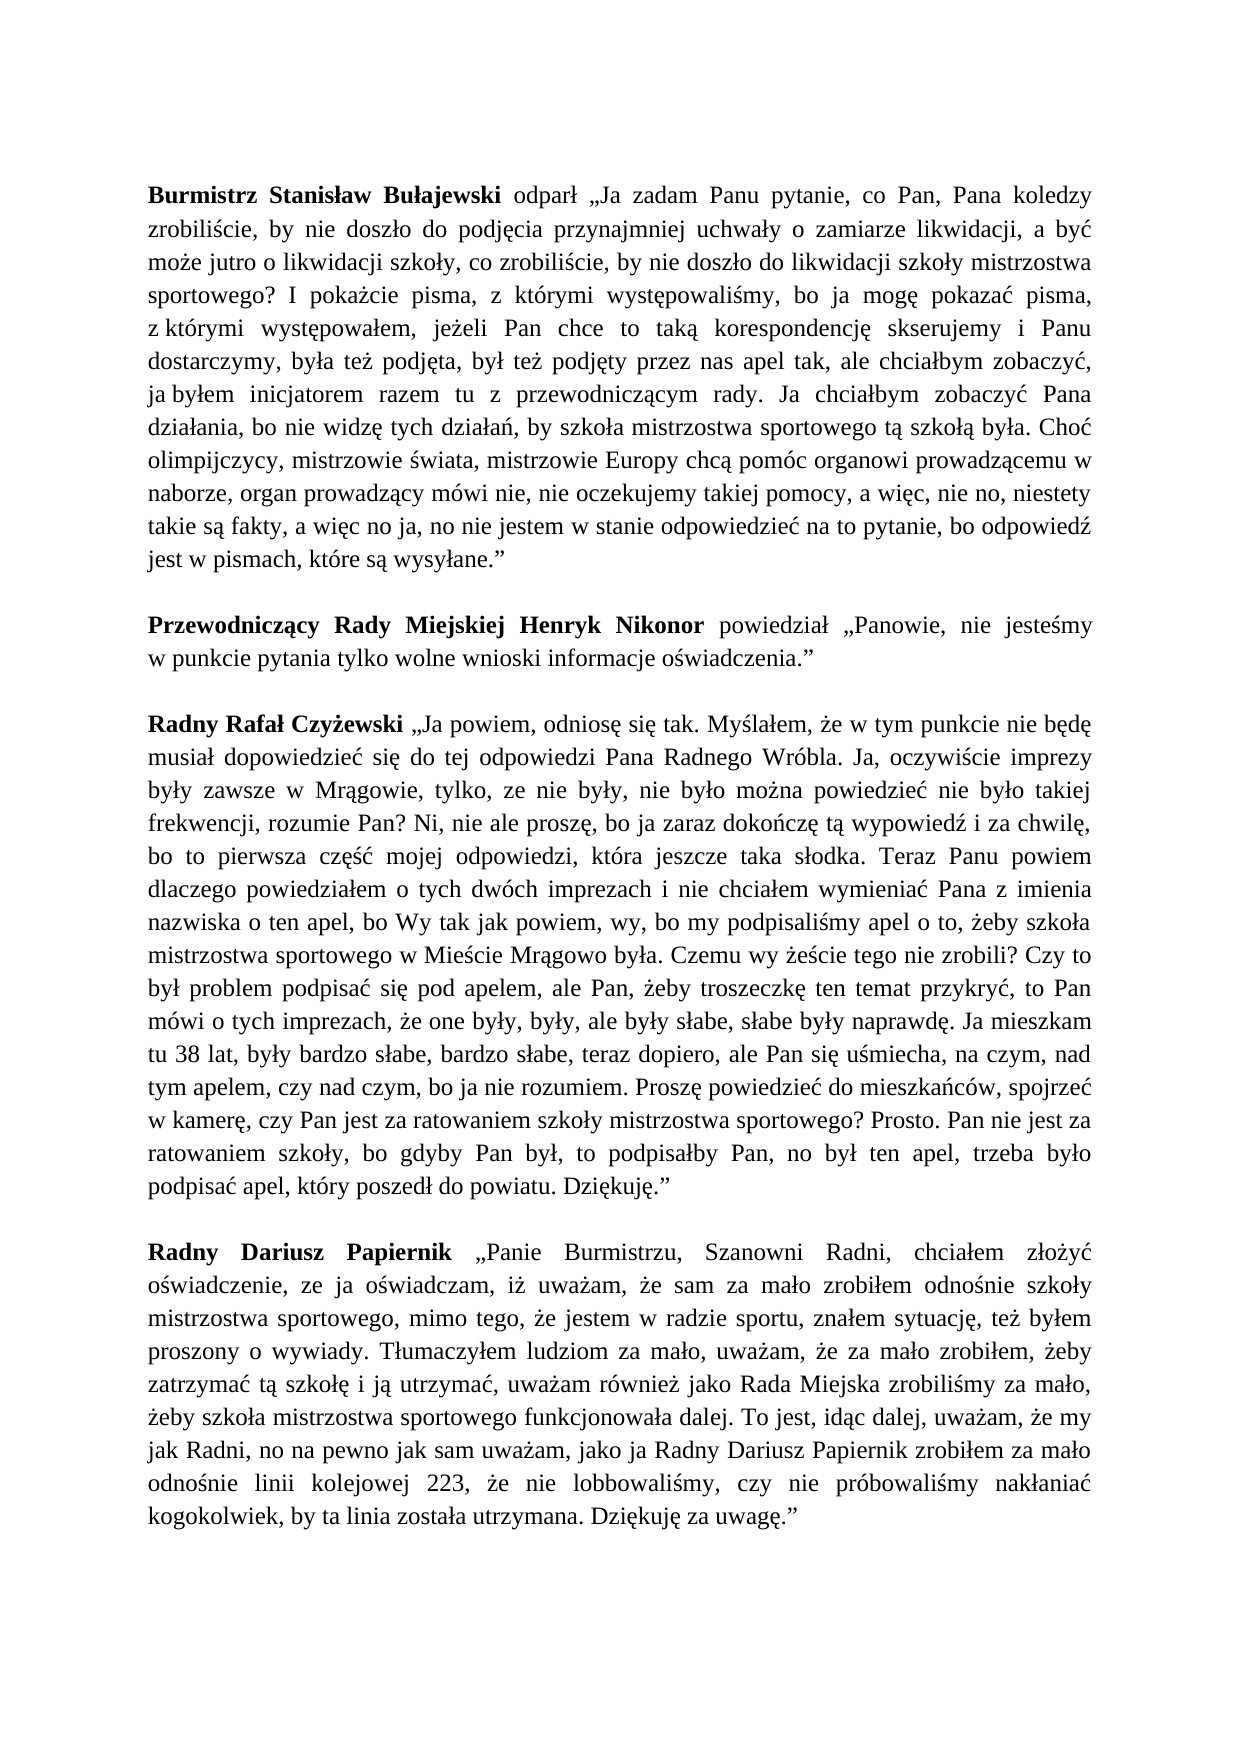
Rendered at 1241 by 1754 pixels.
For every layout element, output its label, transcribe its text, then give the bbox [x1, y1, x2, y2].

text Burmistrz Stanisław Bułajewski odparł „Ja zadam Panu pytanie, co Pan, Pana koledzy zrobiliście, by nie doszło do podjęcia przynajmniej uchwały o zamiarze likwidacji, a być może jutro o likwidacji szkoły, co zrobiliście, by nie doszło do likwidacji szkoły mistrzostwa sportowego? I pokażcie pisma, z którymi występowaliśmy, bo ja mogę pokazać pisma, z którymi występowałem, jeżeli Pan chce to taką korespondencję skserujemy i Panu dostarczymy, była też podjęta, był też podjęty przez nas apel tak, ale chciałbym zobaczyć, ja byłem inicjatorem razem tu z przewodniczącym rady. Ja chciałbym zobaczyć Pana działania, bo nie widzę tych działań, by szkoła mistrzostwa sportowego tą szkołą była. Choć olimpijczycy, mistrzowie świata, mistrzowie Europy chcą pomóc organowi prowadzącemu w naborze, organ prowadzący mówi nie, nie oczekujemy takiej pomocy, a więc, nie no, niestety takie są fakty, a więc no ja, no nie jestem w stanie odpowiedzieć na to pytanie, bo odpowiedź jest w pismach, które są wysyłane.” [148, 181, 1093, 573]
text Przewodniczący Rady Miejskiej Henryk Nikonor powiedział „Panowie, nie jesteśmy w punkcie pytania tylko wolne wnioski informacje oświadczenia.” [148, 610, 1093, 672]
text Radny Rafał Czyżewski „Ja powiem, odniosę się tak. Myślałem, że w tym punkcie nie będę musiał dopowiedzieć się do tej odpowiedzi Pana Radnego Wróbla. Ja, oczywiście imprezy były zawsze w Mrągowie, tylko, ze nie były, nie było można powiedzieć nie było takiej frekwencji, rozumie Pan? Ni, nie ale proszę, bo ja zaraz dokończę tą wypowiedź i za chwilę, bo to pierwsza część mojej odpowiedzi, która jeszcze taka słodka. Teraz Panu powiem dlaczego powiedziałem o tych dwóch imprezach i nie chciałem wymieniać Pana z imienia nazwiska o ten apel, bo Wy tak jak powiem, wy, bo my podpisaliśmy apel o to, żeby szkoła mistrzostwa sportowego w Mieście Mrągowo była. Czemu wy żeście tego nie zrobili? Czy to był problem podpisać się pod apelem, ale Pan, żeby troszeczkę ten temat przykryć, to Pan mówi o tych imprezach, że one były, były, ale były słabe, słabe były naprawdę. Ja mieszkam tu 38 lat, były bardzo słabe, bardzo słabe, teraz dopiero, ale Pan się uśmiecha, na czym, nad tym apelem, czy nad czym, bo ja nie rozumiem. Proszę powiedzieć do mieszkańców, spojrzeć w kamerę, czy Pan jest za ratowaniem szkoły mistrzostwa sportowego? Prosto. Pan nie jest za ratowaniem szkoły, bo gdyby Pan był, to podpisałby Pan, no był ten apel, trzeba było podpisać apel, który poszedł do powiatu. Dziękuję.” [148, 709, 1093, 1200]
text Radny Dariusz Papiernik „Panie Burmistrzu, Szanowni Radni, chciałem złożyć oświadczenie, ze ja oświadczam, iż uważam, że sam za mało zrobiłem odnośnie szkoły mistrzostwa sportowego, mimo tego, że jestem w radzie sportu, znałem sytuację, też byłem proszony o wywiady. Tłumaczyłem ludziom za mało, uważam, że za mało zrobiłem, żeby zatrzymać tą szkołę i ją utrzymać, uważam również jako Rada Miejska zrobiliśmy za mało, żeby szkoła mistrzostwa sportowego funkcjonowała dalej. To jest, idąc dalej, uważam, że my jak Radni, no na pewno jak sam uważam, jako ja Radny Dariusz Papiernik zrobiłem za mało odnośnie linii kolejowej 223, że nie lobbowaliśmy, czy nie próbowaliśmy nakłaniać kogokolwiek, by ta linia została utrzymana. Dziękuję za uwagę.” [148, 1237, 1093, 1530]
